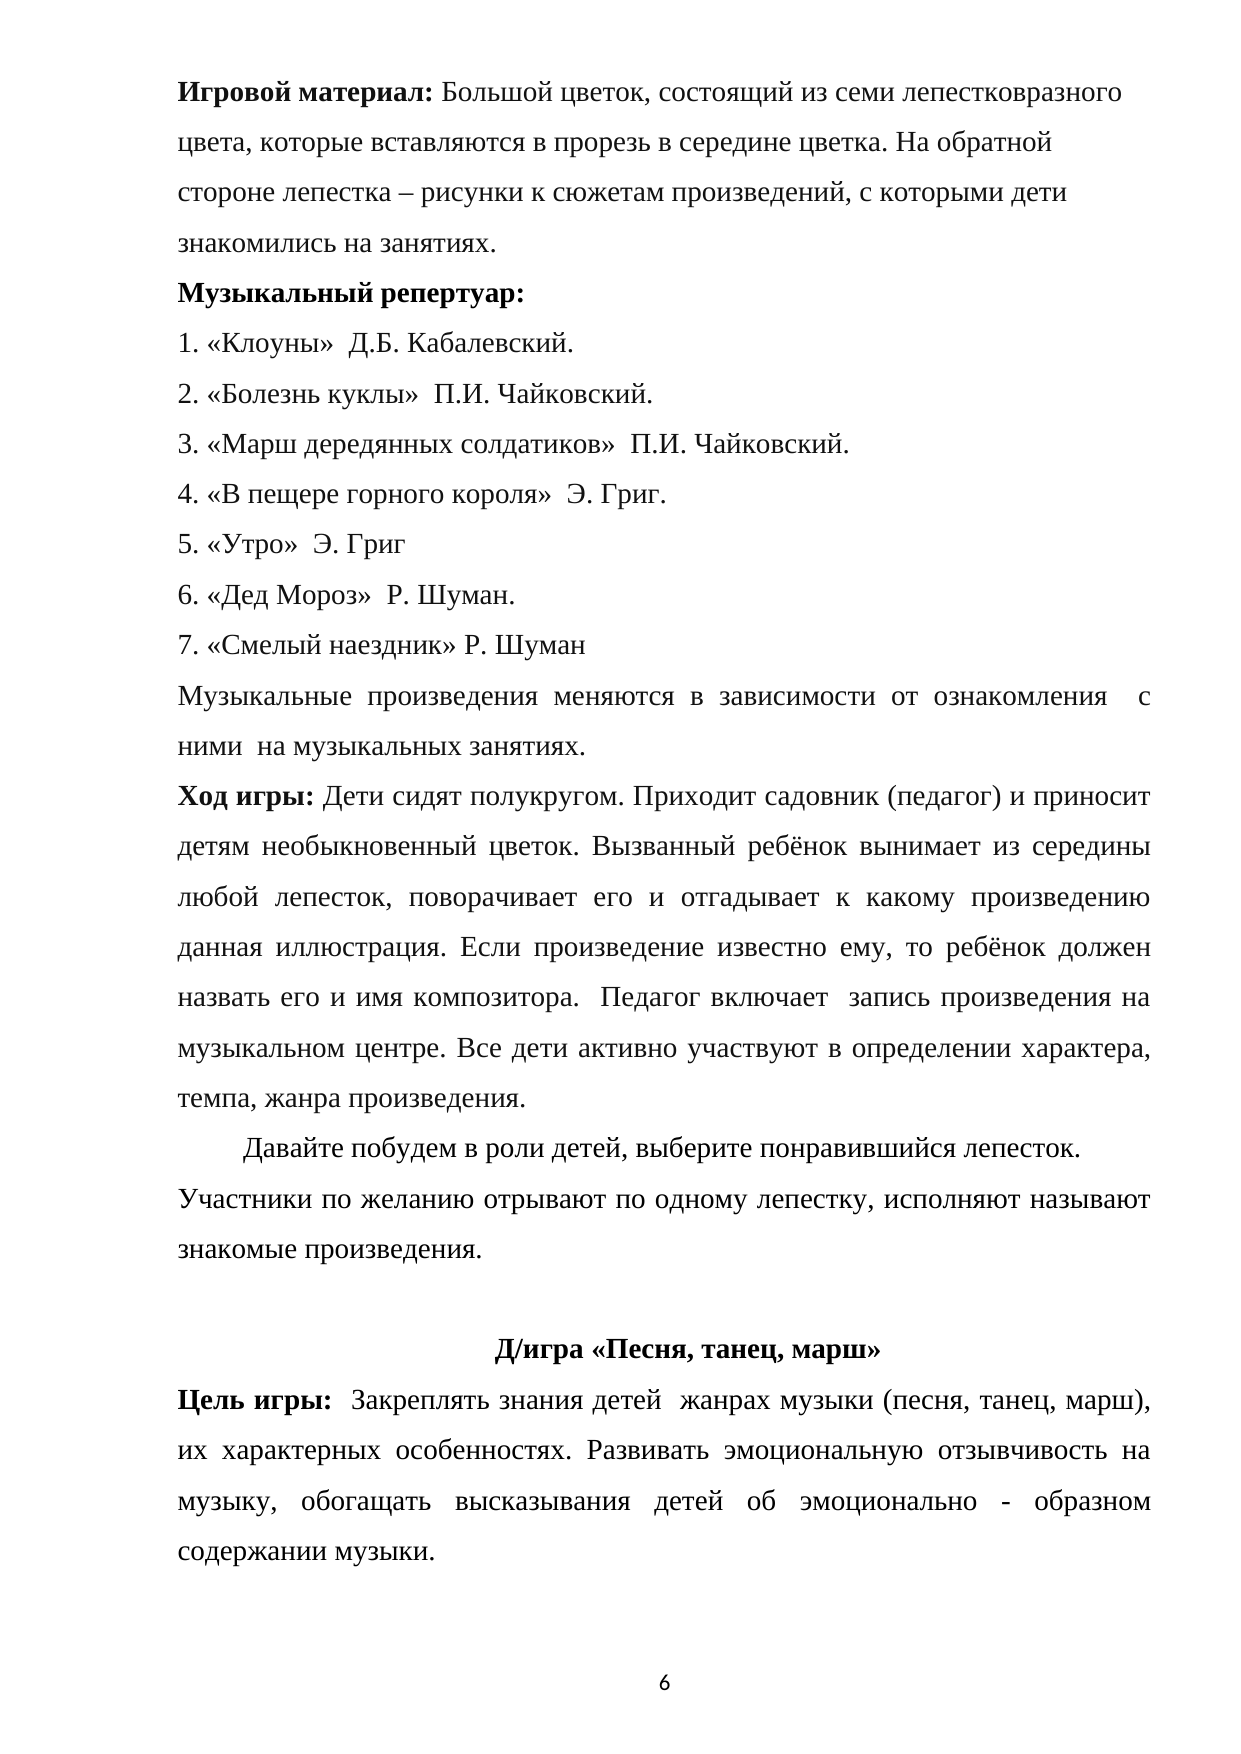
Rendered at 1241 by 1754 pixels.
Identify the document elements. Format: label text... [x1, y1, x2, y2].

text 5. «Утро» Э. Григ [177, 527, 1152, 560]
text Музыкальный репертуар: [177, 275, 1152, 309]
text Д/игра «Песня, танец, марш» [224, 1332, 1152, 1365]
text Музыкальные произведения меняются в зависимости от ознакомления с ними на музыкальных занятиях. [177, 678, 1152, 761]
text Ход игры: Дети сидят полукругом. Приходит садовник (педагог) и приносит детям необыкновенный цветок. Вызванный ребёнок вынимает из середины любой лепесток, поворачивает его и отгадывает к какому произведению данная иллюстрация. Если произведение известно ему, то ребёнок должен назвать его и имя композитора. Педагог включает запись произведения на музыкальном центре. Все дети активно участвуют в определении характера, темпа, жанра произведения. [177, 778, 1152, 1114]
text 4. «В пещере горного короля» Э. Григ. [177, 476, 1152, 510]
text Давайте побудем в роли детей, выберите понравившийся лепесток. [177, 1130, 1152, 1164]
text 3. «Марш дередянных солдатиков» П.И. Чайковский. [177, 426, 1152, 459]
text Участники по желанию отрывают по одному лепестку, исполняют называют знакомые произведения. [177, 1181, 1152, 1264]
text 6. «Дед Мороз» Р. Шуман. [177, 577, 1152, 611]
text 1. «Клоуны» Д.Б. Кабалевский. [177, 325, 1152, 359]
text Игровой материал: Большой цветок, состоящий из семи лепестковразного цвета, которые вставляются в прорезь в середине цветка. На обратной стороне лепестка – рисунки к сюжетам произведений, с которыми дети знакомились на занятиях. [177, 74, 1152, 258]
text 7. «Смелый наездник» Р. Шуман [177, 627, 1152, 661]
text 2. «Болезнь куклы» П.И. Чайковский. [177, 376, 1152, 409]
text Цель игры: Закреплять знания детей жанрах музыки (песня, танец, марш), их характерных особенностях. Развивать эмоциональную отзывчивость на музыку, обогащать высказывания детей об эмоционально - образном содержании музыки. [177, 1382, 1152, 1566]
